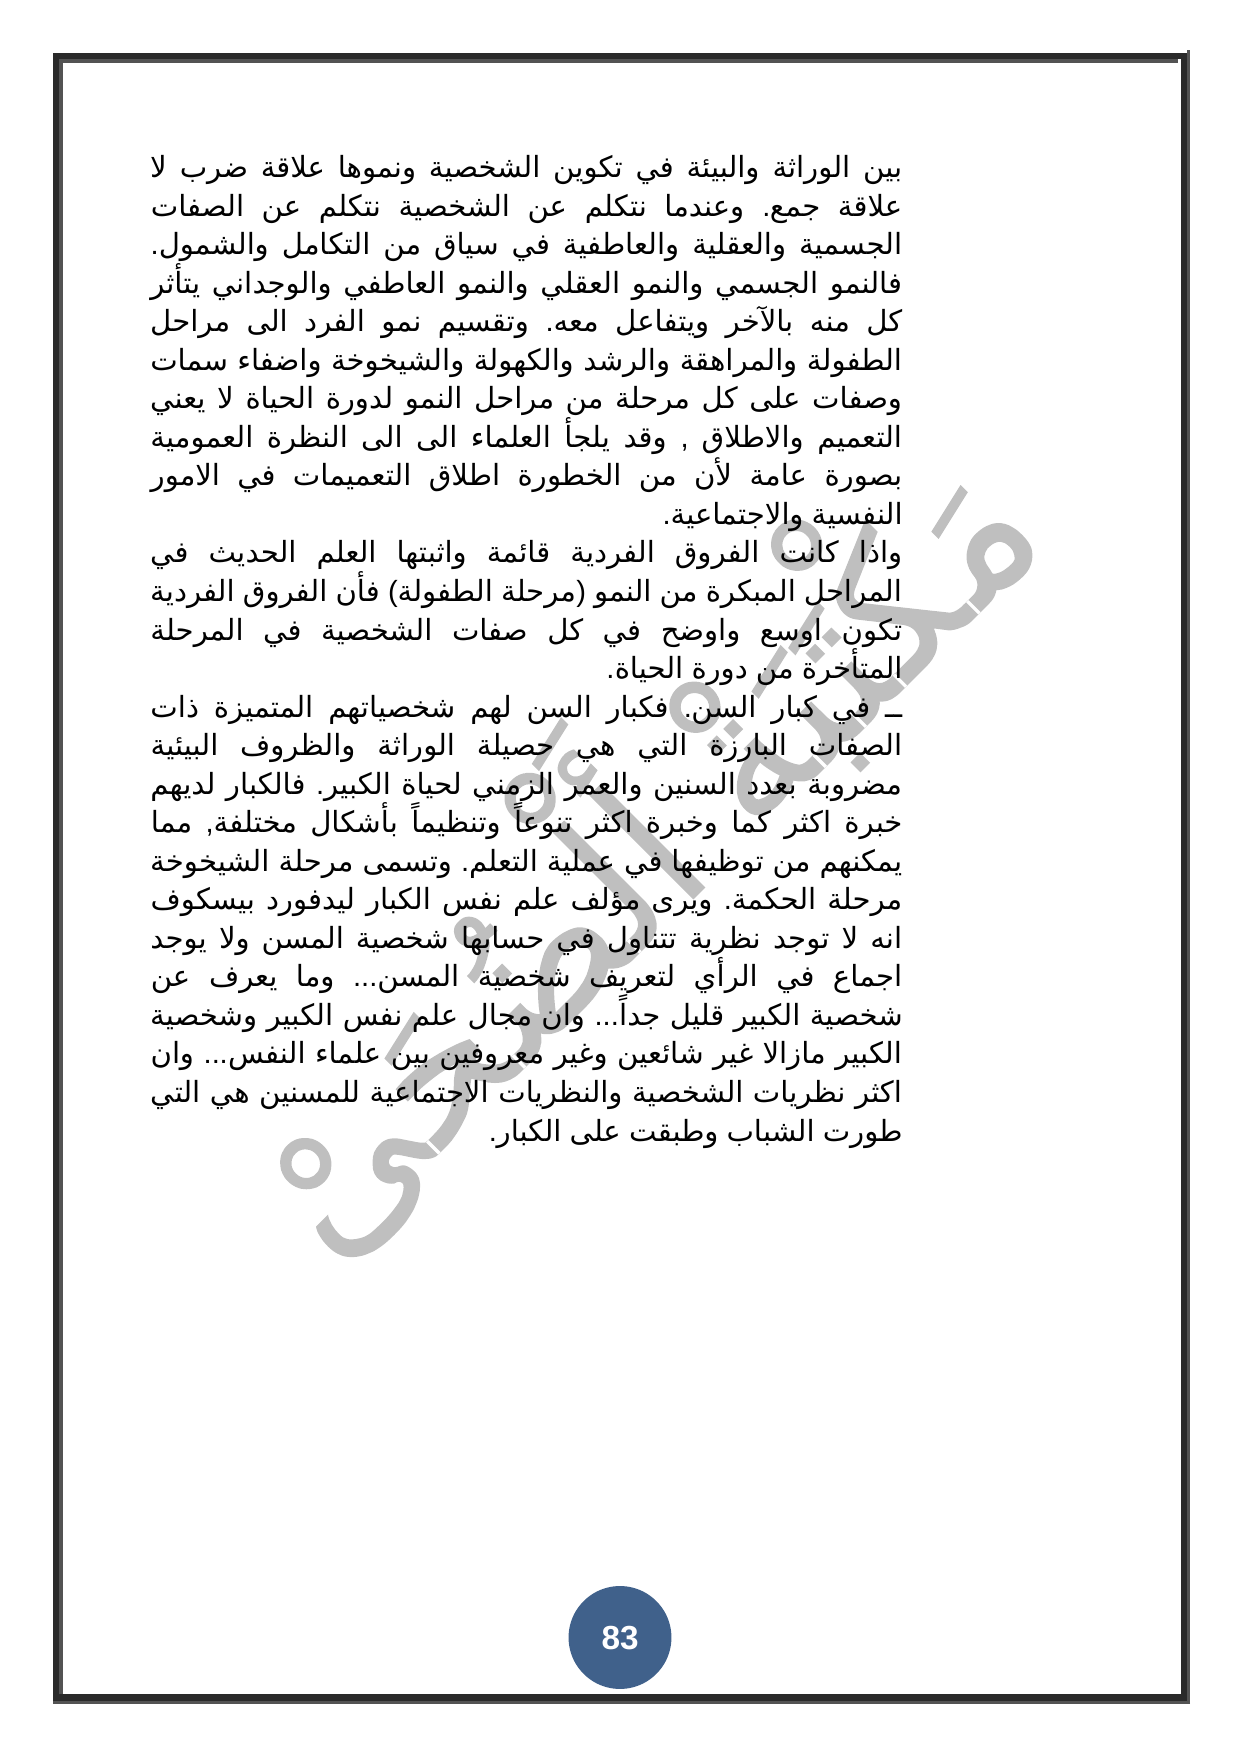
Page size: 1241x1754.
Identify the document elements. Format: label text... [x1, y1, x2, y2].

list واذا كانت الفروق الفردية قائمة واثبتها العلم الحديث في المراحل المبكرة من النمو (مرحلة الطفولة) فأن الفروق الفردية تكون اوسع واوضح في كل صفات الشخصية في المرحلة المتأخرة من دورة الحياة. [150, 535, 903, 684]
list ــ في كبار السن. فكبار السن لهم شخصياتهم المتميزة ذات الصفات البارزة التي هي حصيلة الوراثة والظروف البيئية مضروبة بعدد السنين والعمر الزمني لحياة الكبير. فالكبار لديهم خبرة اكثر كما وخبرة اكثر تنوعاً وتنظيماً بأشكال مختلفة, مما يمكنهم من توظيفها في عملية التعلم. وتسمى مرحلة الشيخوخة مرحلة الحكمة. ويرى مؤلف علم نفس الكبار ليدفورد بيسكوف انه لا توجد نظرية تتناول في حسابها شخصية المسن ولا يوجد اجماع في الرأي لتعريف شخصية المسن... وما يعرف عن شخصية الكبير قليل جداً... وان مجال علم نفس الكبير وشخصية الكبير مازالا غير شائعين وغير معروفين بين علماء النفس... وان اكثر نظريات الشخصية والنظريات الاجتماعية للمسنين هي التي طورت الشباب وطبقت على الكبار. [150, 689, 903, 1147]
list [150, 150, 903, 530]
